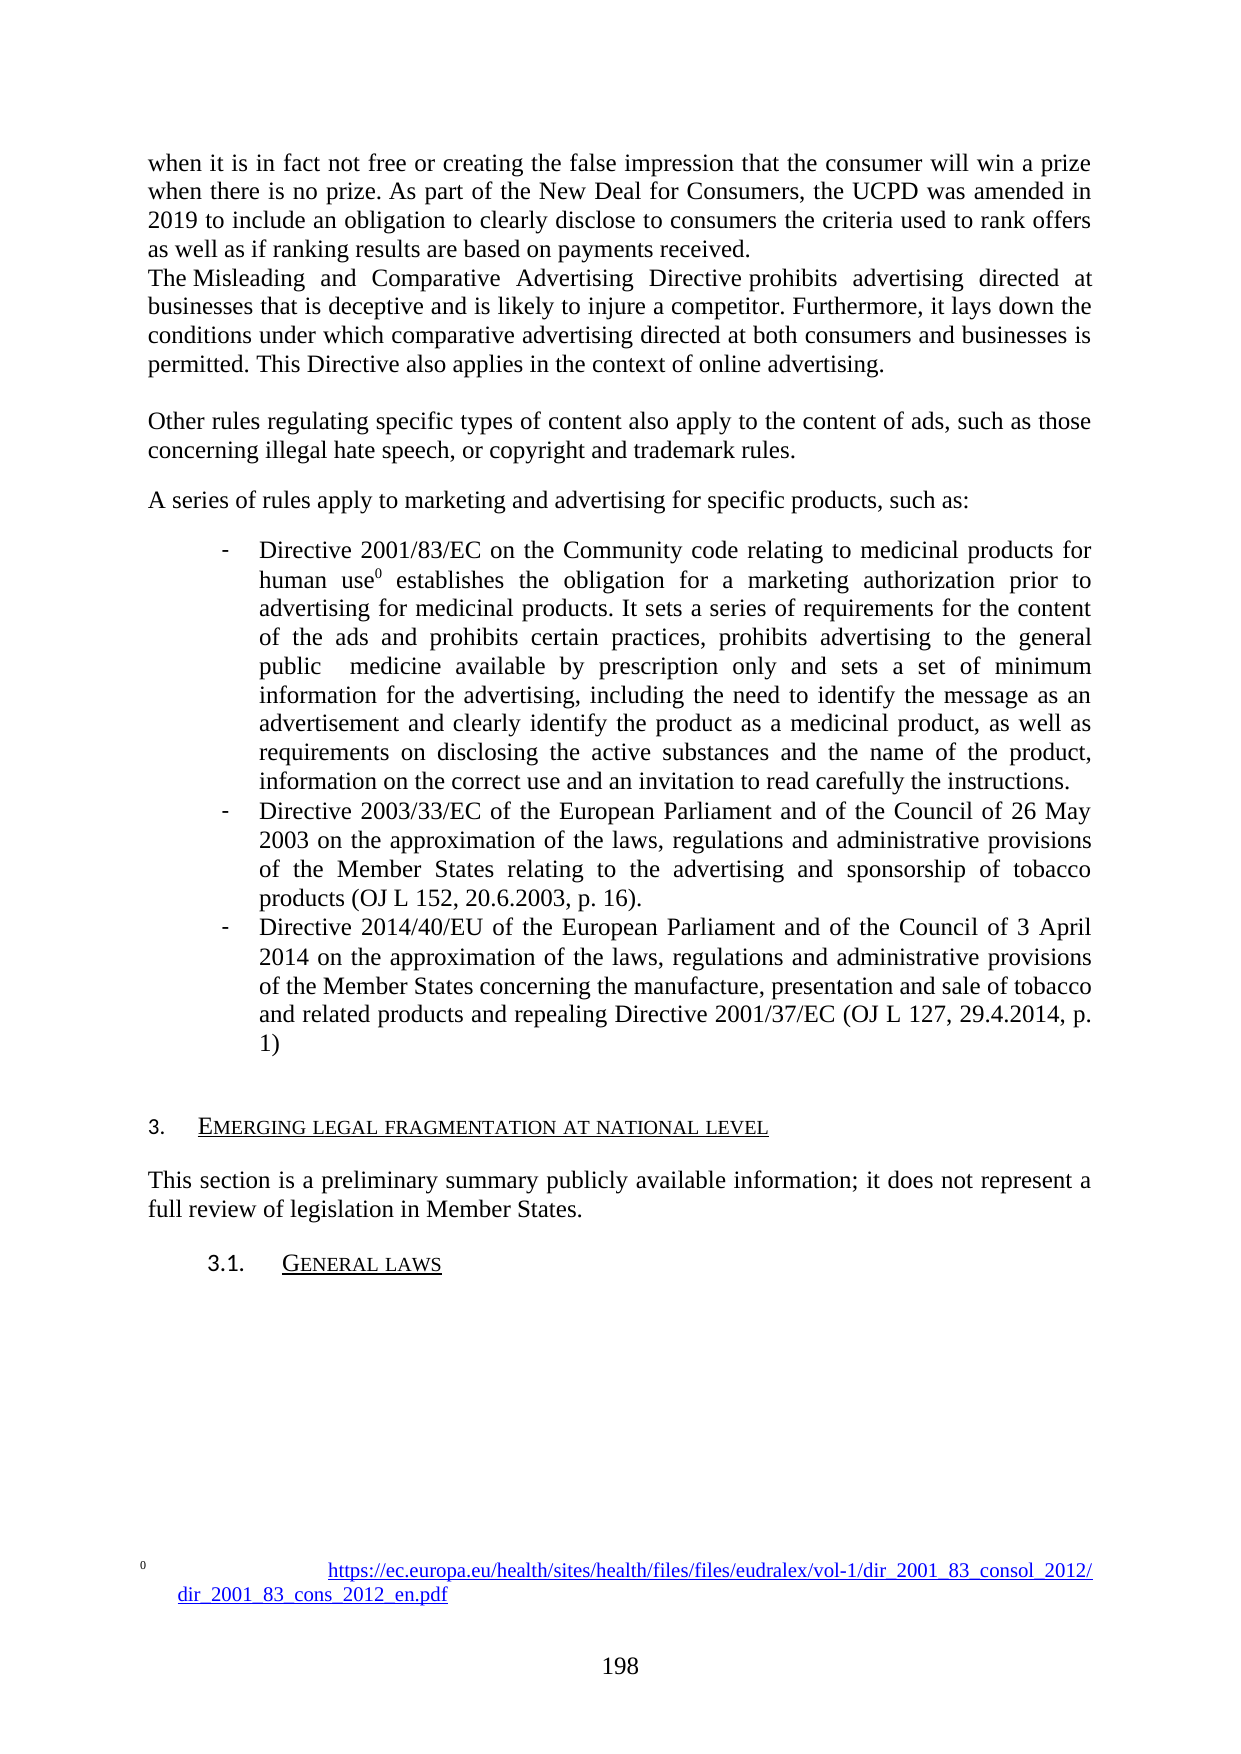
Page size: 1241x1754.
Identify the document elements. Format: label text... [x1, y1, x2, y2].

text A series of rules apply to marketing and advertising for specific products, such as: [148, 485, 1093, 513]
list Directive 2003/33/EC of the European Parliament and of the Council of 26 May 2003 on the approximation of the laws, regulations and administrative provisions of the Member States relating to the advertising and sponsorship of tobacco products (OJ L 152, 20.6.2003, p. 16). [221, 795, 1093, 912]
list General laws [207, 1247, 1093, 1278]
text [148, 148, 1093, 263]
subtitle Emerging legal fragmentation at national level [148, 1111, 1093, 1140]
list Directive 2014/40/EU of the European Parliament and of the Council of 3 April 2014 on the approximation of the laws, regulations and administrative provisions of the Member States concerning the manufacture, presentation and sale of tobacco and related products and repealing Directive 2001/37/EC (OJ L 127, 29.4.2014, p. 1) [221, 912, 1093, 1057]
text This section is a preliminary summary publicly available information; it does not represent a full review of legislation in Member States. [148, 1165, 1093, 1222]
text The Misleading and Comparative Advertising Directive prohibits advertising directed at businesses that is deceptive and is likely to injure a competitor. Furthermore, it lays down the conditions under which comparative advertising directed at both consumers and businesses is permitted. This Directive also applies in the context of online advertising. [148, 263, 1093, 378]
list Directive 2001/83/EC on the Community code relating to medicinal products for human use establishes the obligation for a marketing authorization prior to advertising for medicinal products. It sets a series of requirements for the content of the ads and prohibits certain practices, prohibits advertising to the general public medicine available by prescription only and sets a set of minimum information for the advertising, including the need to identify the message as an advertisement and clearly identify the product as a medicinal product, as well as requirements on disclosing the active substances and the name of the product, information on the correct use and an invitation to read carefully the instructions. [221, 534, 1093, 795]
text Other rules regulating specific types of content also apply to the content of ads, such as those concerning illegal hate speech, or copyright and trademark rules. [148, 406, 1093, 464]
